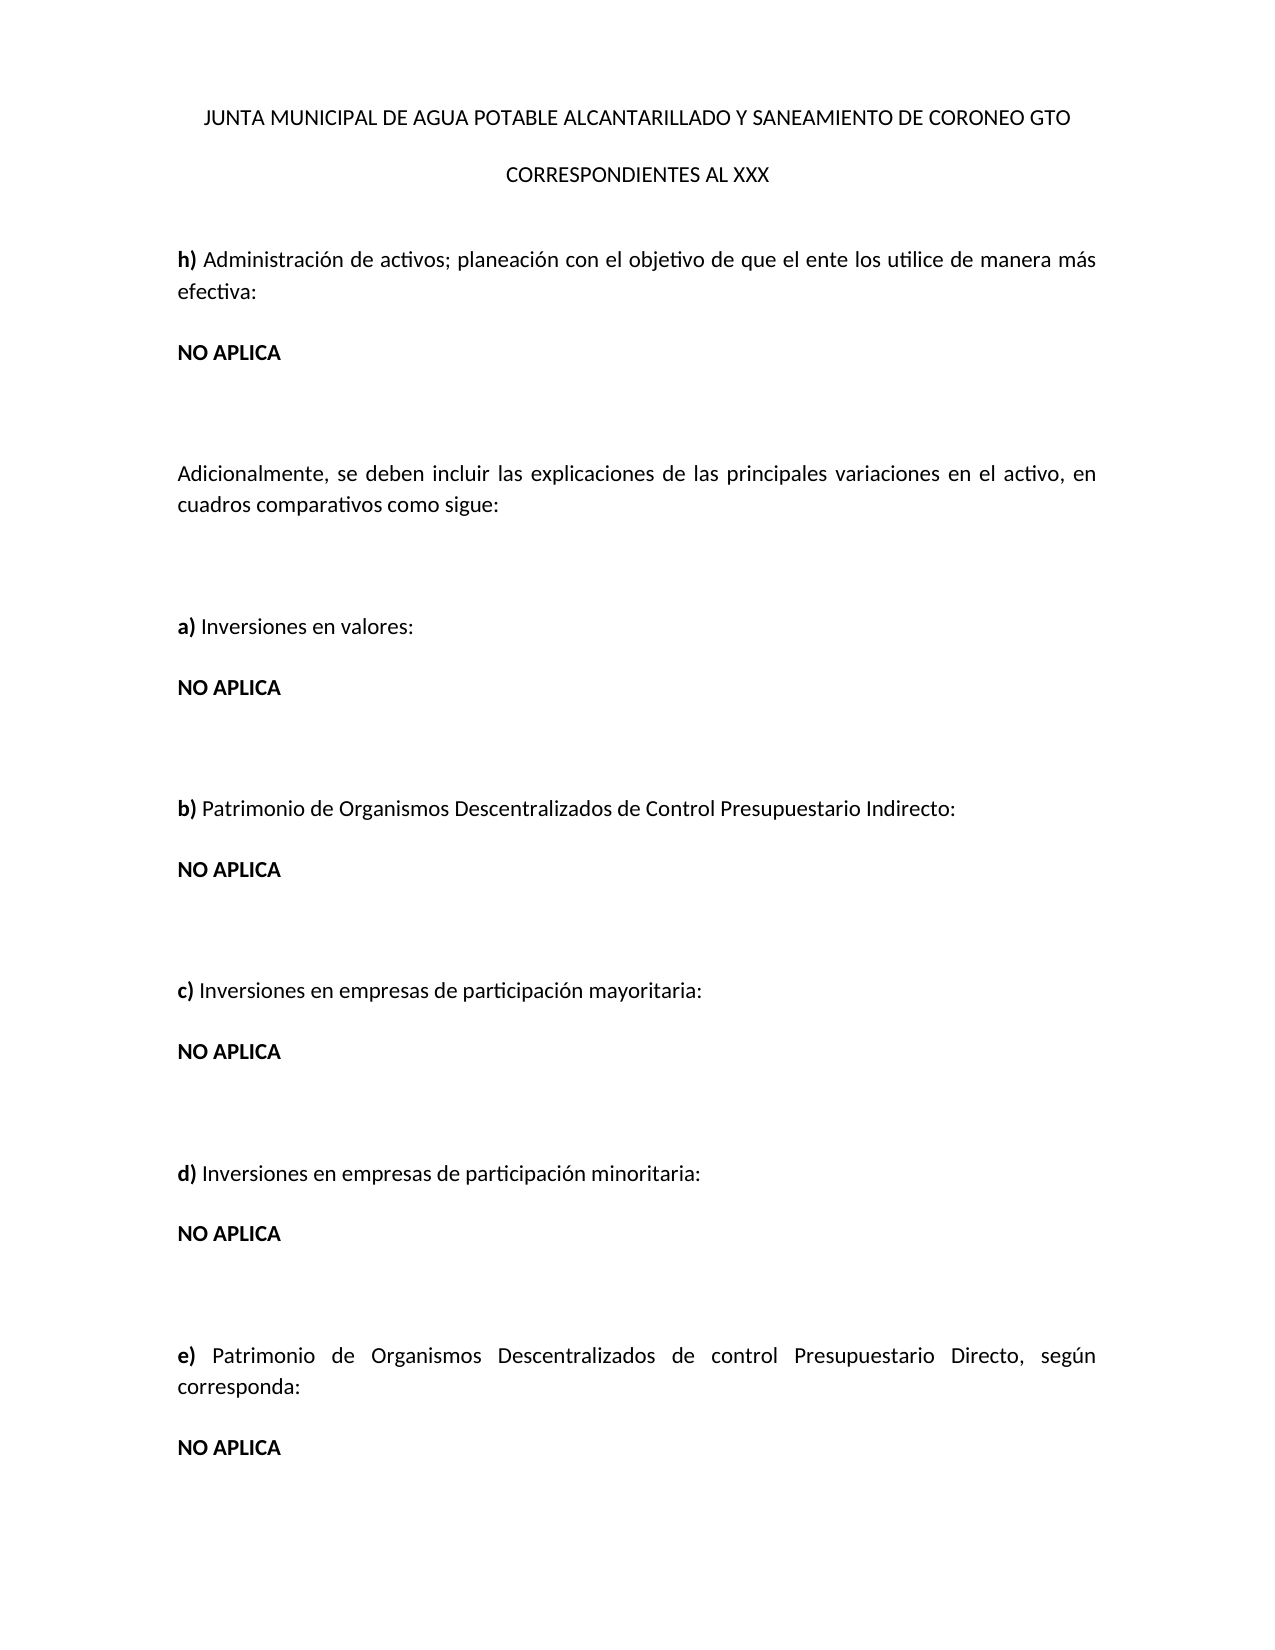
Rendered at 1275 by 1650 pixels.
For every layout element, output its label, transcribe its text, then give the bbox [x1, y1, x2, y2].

text Adicionalmente, se deben incluir las explicaciones de las principales variaciones en el activo, en cuadros comparativos como sigue: [177, 459, 1098, 519]
text c) Inversiones en empresas de participación mayoritaria: [177, 976, 1098, 1004]
text NO APLICA [177, 1037, 1098, 1065]
text b) Patrimonio de Organismos Descentralizados de Control Presupuestario Indirecto: [177, 794, 1098, 822]
text NO APLICA [177, 1433, 1098, 1461]
text NO APLICA [177, 855, 1098, 883]
text NO APLICA [177, 338, 1098, 366]
text h) Administración de activos; planeación con el objetivo de que el ente los utilice de manera más efectiva: [177, 245, 1098, 305]
text NO APLICA [177, 1219, 1098, 1247]
text d) Inversiones en empresas de participación minoritaria: [177, 1159, 1098, 1187]
text NO APLICA [177, 673, 1098, 701]
text e) Patrimonio de Organismos Descentralizados de control Presupuestario Directo, según corresponda: [177, 1341, 1098, 1400]
text a) Inversiones en valores: [177, 612, 1098, 640]
